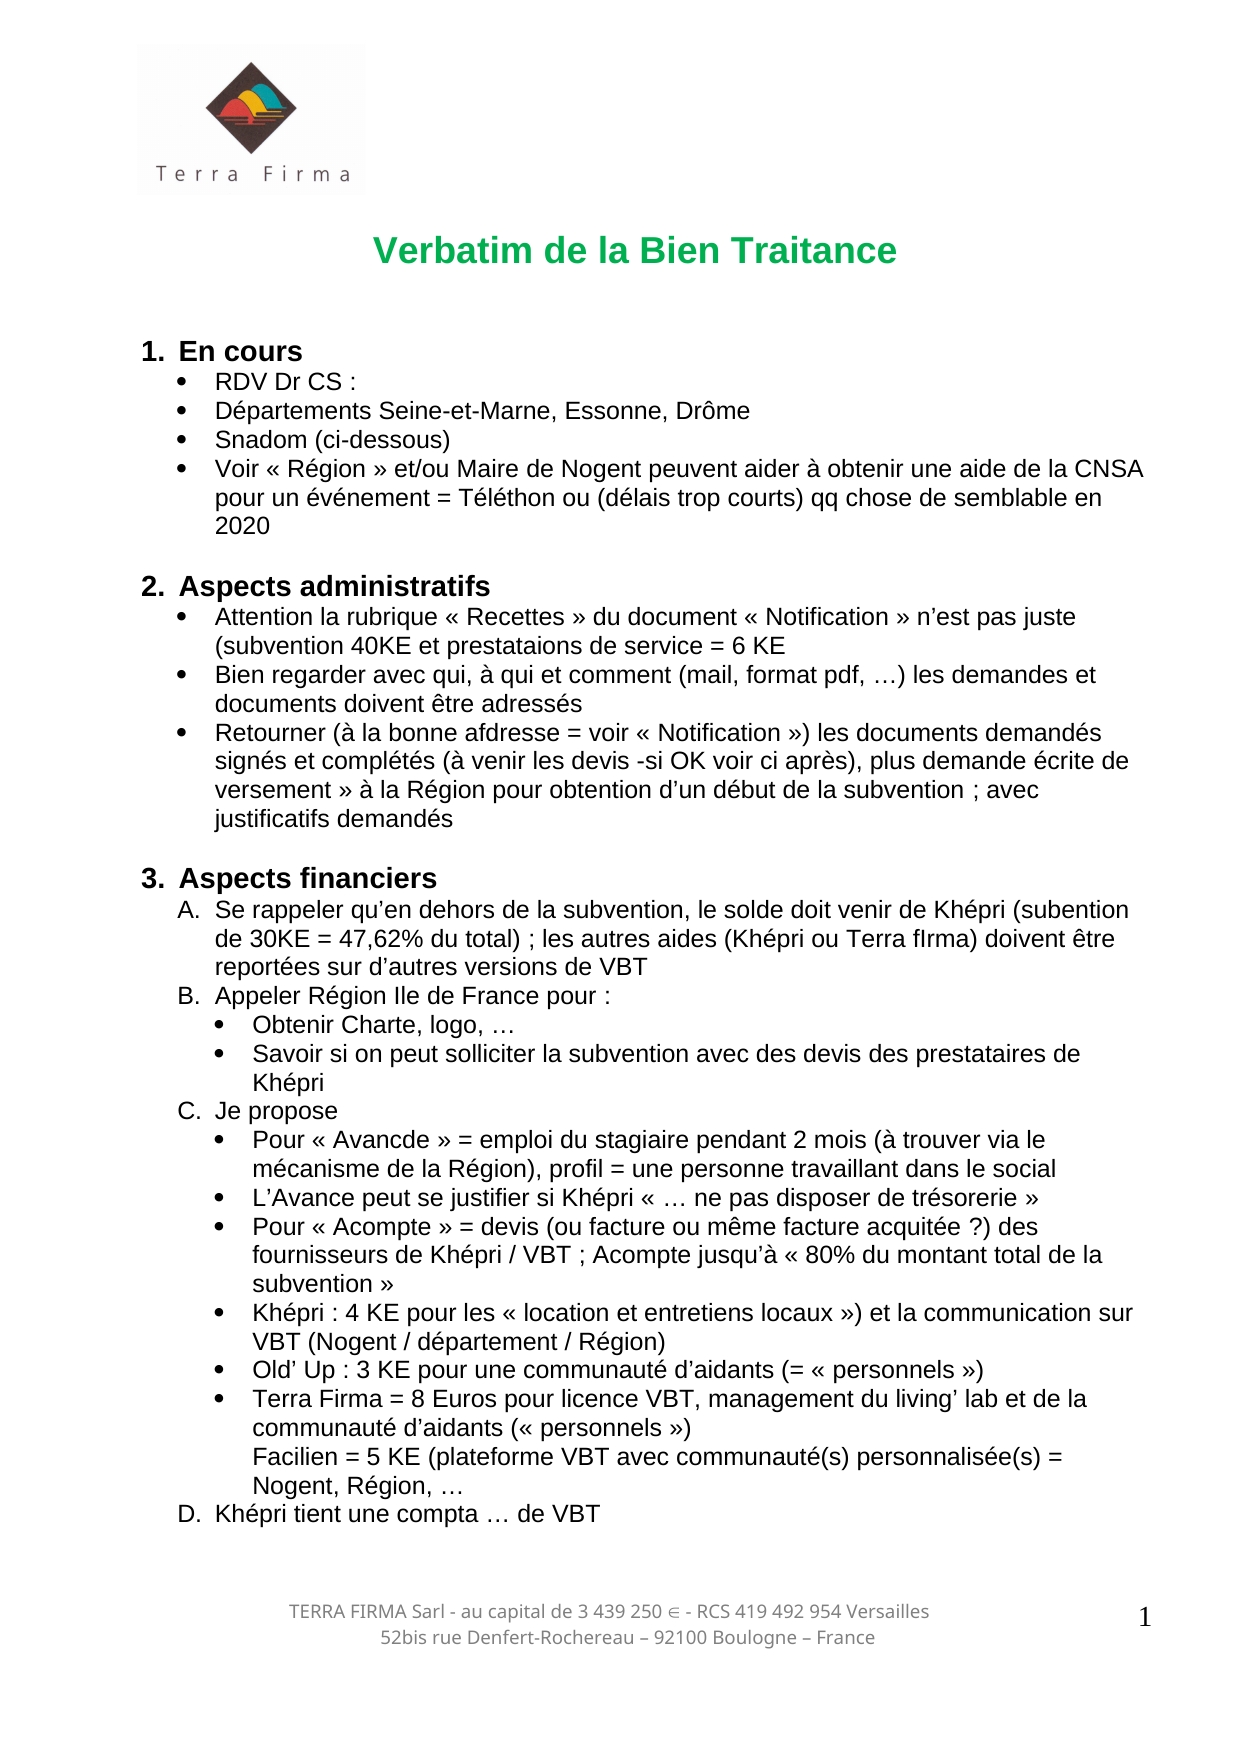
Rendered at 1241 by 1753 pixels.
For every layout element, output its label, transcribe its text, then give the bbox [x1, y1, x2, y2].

list RDV Dr CS : [177, 367, 1152, 396]
list Je propose [177, 1096, 1152, 1125]
list Bien regarder avec qui, à qui et comment (mail, format pdf, …) les demandes et documents doivent être adressés [177, 660, 1152, 717]
list Attention la rubrique « Recettes » du document « Notification » n’est pas juste (subvention 40KE et prestataions de service = 6 KE [177, 602, 1152, 660]
list Khépri tient une compta … de VBT [177, 1499, 1152, 1528]
list Old’ Up : 3 KE pour une communauté d’aidants (= « personnels ») [214, 1356, 1152, 1384]
list Voir « Région » et/ou Maire de Nogent peuvent aider à obtenir une aide de la CNSA pour un événement = Téléthon ou (délais trop courts) qq chose de semblable en 2020 [177, 454, 1152, 540]
list Khépri : 4 KE pour les « location et entretiens locaux ») et la communication sur VBT (Nogent / département / Région) [214, 1298, 1152, 1356]
list Terra Firma = 8 Euros pour licence VBT, management du living’ lab et de la communauté d’aidants (« personnels ») Facilien = 5 KE (plateforme VBT avec communauté(s) personnalisée(s) = Nogent, Région, … [214, 1384, 1152, 1499]
list Obtenir Charte, logo, … [214, 1010, 1152, 1039]
list Aspects administratifs [141, 569, 1152, 602]
list Départements Seine-et-Marne, Essonne, Drôme [177, 396, 1152, 425]
list En cours [141, 333, 1152, 367]
list L’Avance peut se justifier si Khépri « … ne pas disposer de trésorerie » [214, 1183, 1152, 1212]
list Snadom (ci-dessous) [177, 425, 1152, 454]
list Pour « Avancde » = emploi du stagiaire pendant 2 mois (à trouver via le mécanisme de la Région), profil = une personne travaillant dans le social [214, 1125, 1152, 1183]
text Verbatim de la Bien Traitance [118, 228, 1152, 271]
picture [137, 44, 366, 195]
list Retourner (à la bonne afdresse = voir « Notification ») les documents demandés signés et complétés (à venir les devis -si OK voir ci après), plus demande écrite de versement » à la Région pour obtention d’un début de la subvention ; avec justificatifs demandés [177, 717, 1152, 833]
list Appeler Région Ile de France pour : [177, 981, 1152, 1010]
list Savoir si on peut solliciter la subvention avec des devis des prestataires de Khépri [214, 1039, 1152, 1096]
list Aspects financiers [141, 861, 1152, 895]
list Se rappeler qu’en dehors de la subvention, le solde doit venir de Khépri (subention de 30KE = 47,62% du total) ; les autres aides (Khépri ou Terra fIrma) doivent être reportées sur d’autres versions de VBT [177, 895, 1152, 981]
list Pour « Acompte » = devis (ou facture ou même facture acquitée ?) des fournisseurs de Khépri / VBT ; Acompte jusqu’à « 80% du montant total de la subvention » [214, 1212, 1152, 1298]
